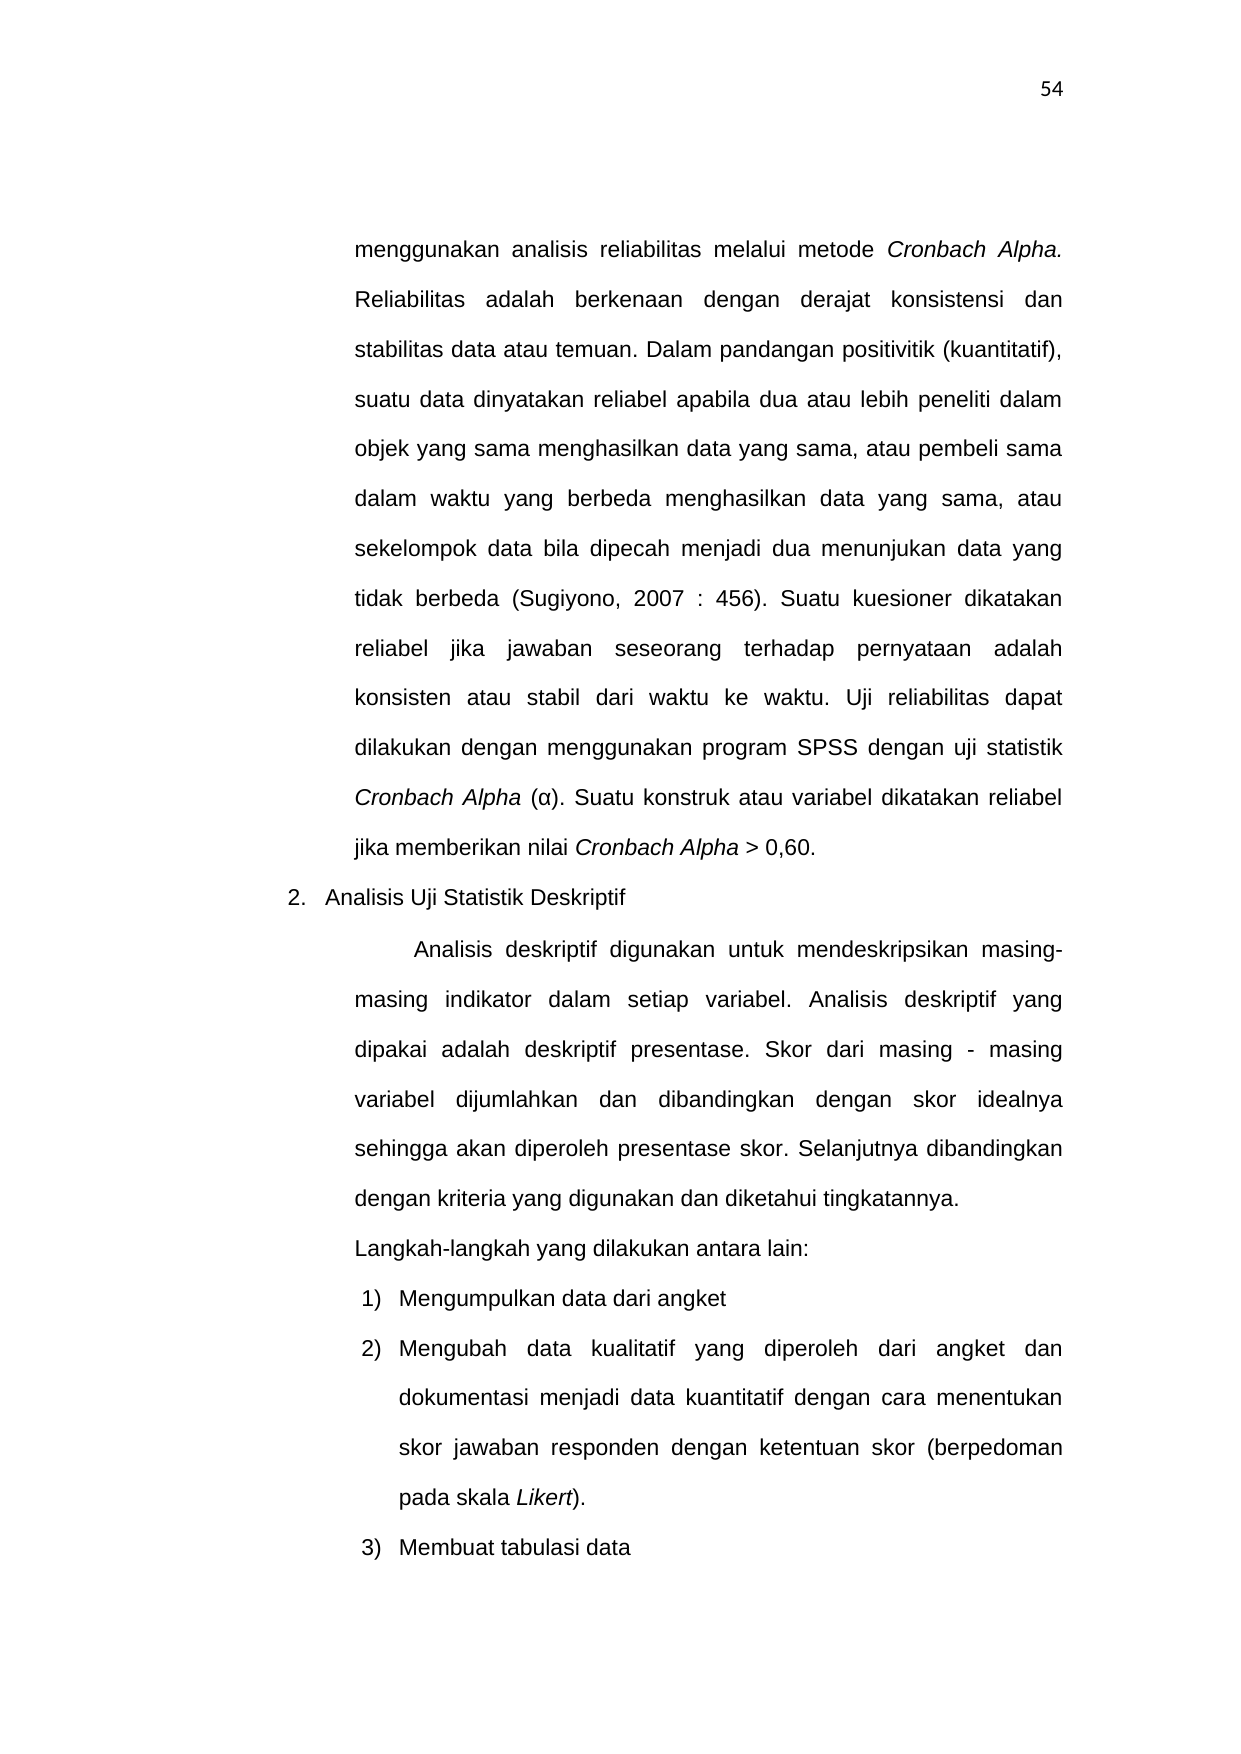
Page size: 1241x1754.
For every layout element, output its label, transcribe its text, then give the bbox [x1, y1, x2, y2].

list Membuat tabulasi data [361, 1534, 1063, 1560]
list Mengumpulkan data dari angket [361, 1285, 1063, 1311]
text Langkah-langkah yang dilakukan antara lain: [354, 1235, 1063, 1261]
list Analisis deskriptif digunakan untuk mendeskripsikan masing-masing indikator dalam setiap variabel. Analisis deskriptif yang dipakai adalah deskriptif presentase. Skor dari masing - masing variabel dijumlahkan dan dibandingkan dengan skor idealnya sehingga akan diperoleh presentase skor. Selanjutnya dibandingkan dengan kriteria yang digunakan dan diketahui tingkatannya. [354, 936, 1063, 1212]
list Mengubah data kualitatif yang diperoleh dari angket dan dokumentasi menjadi data kuantitatif dengan cara menentukan skor jawaban responden dengan ketentuan skor (berpedoman pada skala Likert). [361, 1334, 1063, 1510]
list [354, 236, 1063, 860]
list Analisis Uji Statistik Deskriptif [287, 883, 1063, 910]
